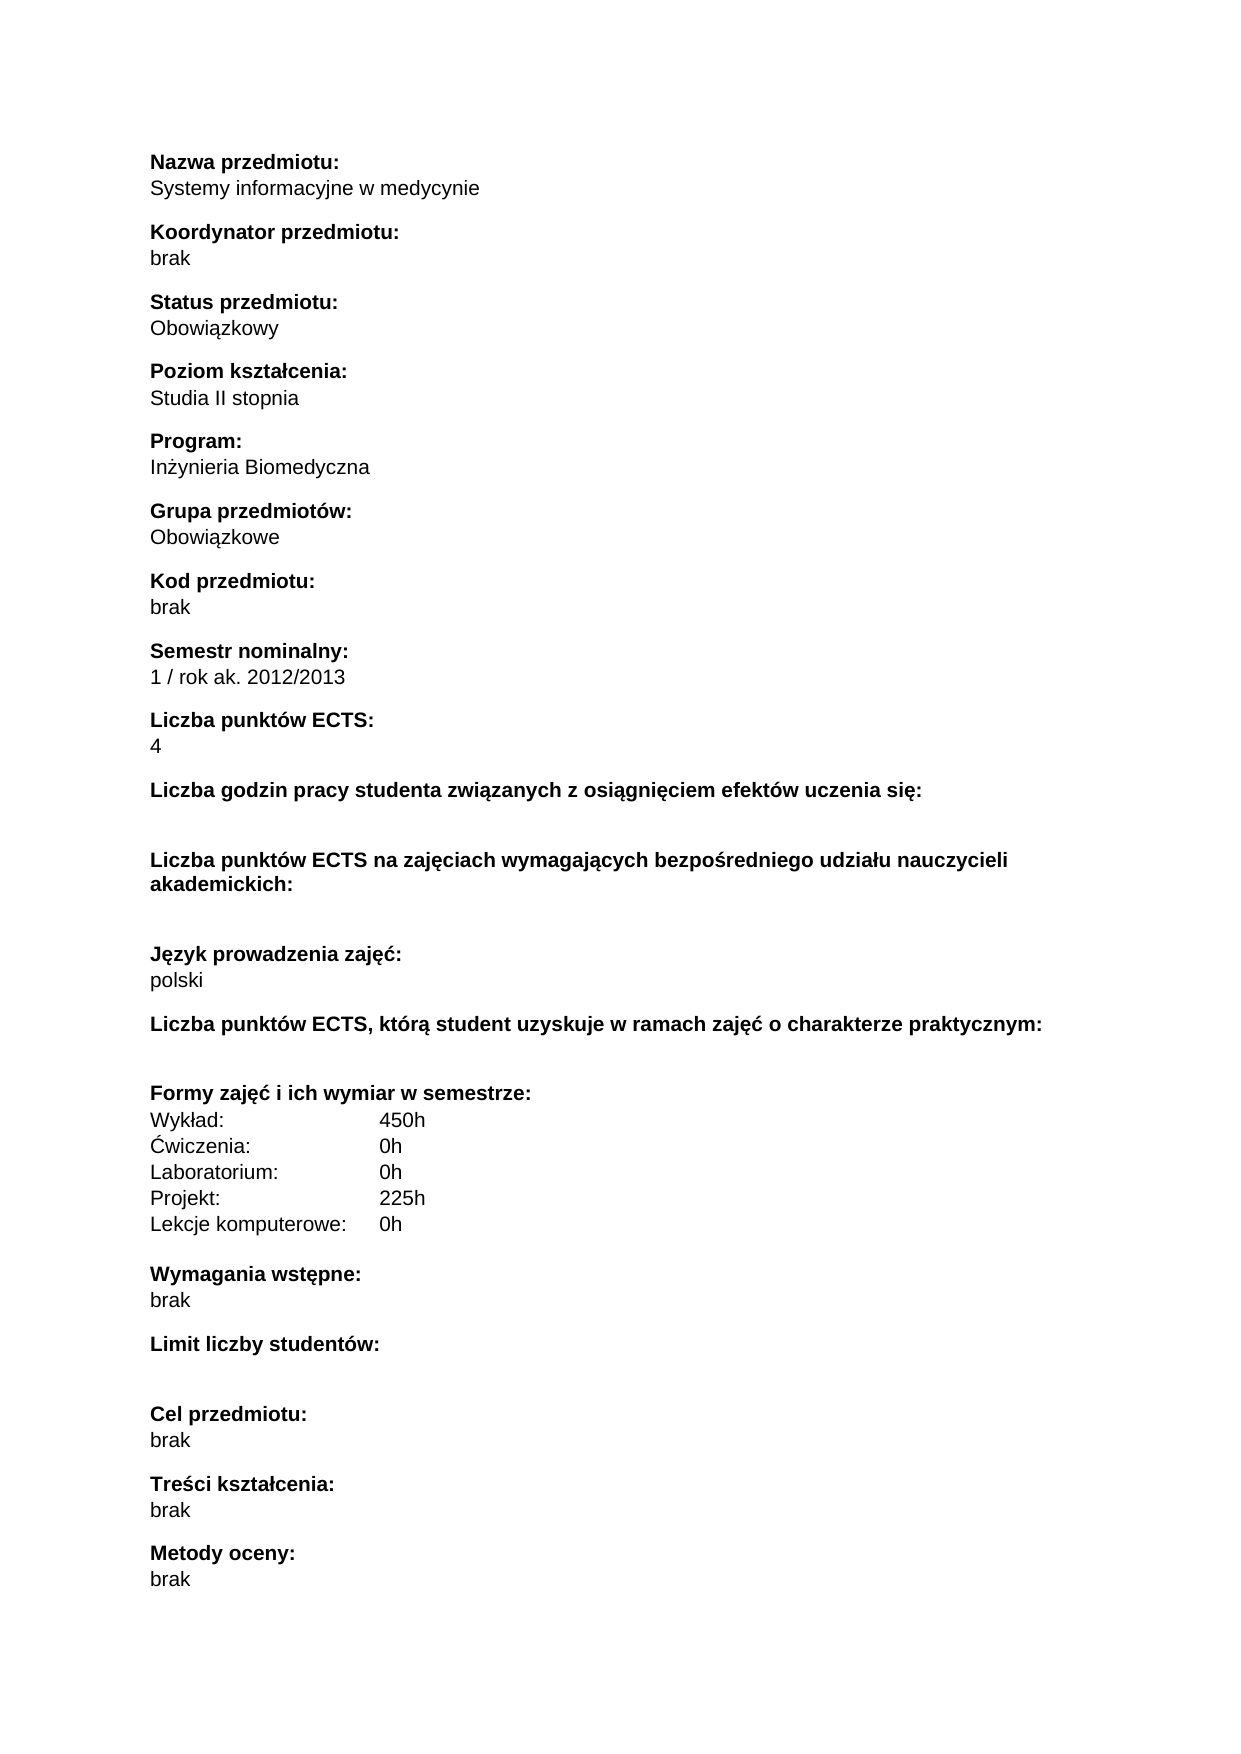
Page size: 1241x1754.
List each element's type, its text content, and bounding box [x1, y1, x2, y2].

table_header Wykład: [140, 1108, 367, 1132]
text Poziom kształcenia: [150, 359, 1090, 383]
text Inżynieria Biomedyczna [150, 455, 1090, 479]
text Wymagania wstępne: [150, 1262, 1090, 1286]
text Grupa przedmiotów: [150, 499, 1090, 523]
text Liczba punktów ECTS: [150, 708, 1090, 732]
text brak [150, 1428, 1090, 1452]
text Liczba punktów ECTS na zajęciach wymagających bezpośredniego udziału nauczycieli akademickich: [150, 848, 1090, 896]
table_cell Lekcje komputerowe: [140, 1212, 367, 1236]
text Treści kształcenia: [150, 1471, 1090, 1495]
table_cell 0h [369, 1210, 597, 1236]
table_header 450h [369, 1108, 597, 1132]
text Limit liczby studentów: [150, 1332, 1090, 1356]
text brak [150, 1288, 1090, 1312]
text polski [150, 968, 1090, 992]
text 4 [150, 734, 1090, 758]
table_cell Ćwiczenia: [140, 1134, 367, 1158]
text Nazwa przedmiotu: [150, 150, 1090, 174]
text brak [150, 595, 1090, 619]
text Kod przedmiotu: [150, 569, 1090, 593]
text Semestr nominalny: [150, 638, 1090, 662]
text 1 / rok ak. 2012/2013 [150, 664, 1090, 688]
text Studia II stopnia [150, 385, 1090, 409]
text Liczba punktów ECTS, którą student uzyskuje w ramach zajęć o charakterze praktycznym: [150, 1011, 1090, 1035]
text Liczba godzin pracy studenta związanych z osiągnięciem efektów uczenia się: [150, 778, 1090, 802]
text Obowiązkowe [150, 525, 1090, 549]
text Koordynator przedmiotu: [150, 220, 1090, 244]
text Metody oceny: [150, 1541, 1090, 1565]
table_cell 0h [369, 1158, 597, 1184]
table_cell 0h [369, 1132, 597, 1158]
text Program: [150, 429, 1090, 453]
table_cell Laboratorium: [140, 1160, 367, 1184]
text Cel przedmiotu: [150, 1402, 1090, 1426]
text Systemy informacyjne w medycynie [150, 176, 1090, 200]
text brak [150, 1567, 1090, 1591]
text brak [150, 246, 1090, 270]
table_cell 225h [369, 1184, 597, 1210]
text Status przedmiotu: [150, 289, 1090, 313]
text Formy zajęć i ich wymiar w semestrze: [150, 1081, 1090, 1105]
text Język prowadzenia zajęć: [150, 942, 1090, 966]
text Obowiązkowy [150, 316, 1090, 339]
table_cell Projekt: [140, 1186, 367, 1210]
text brak [150, 1497, 1090, 1521]
